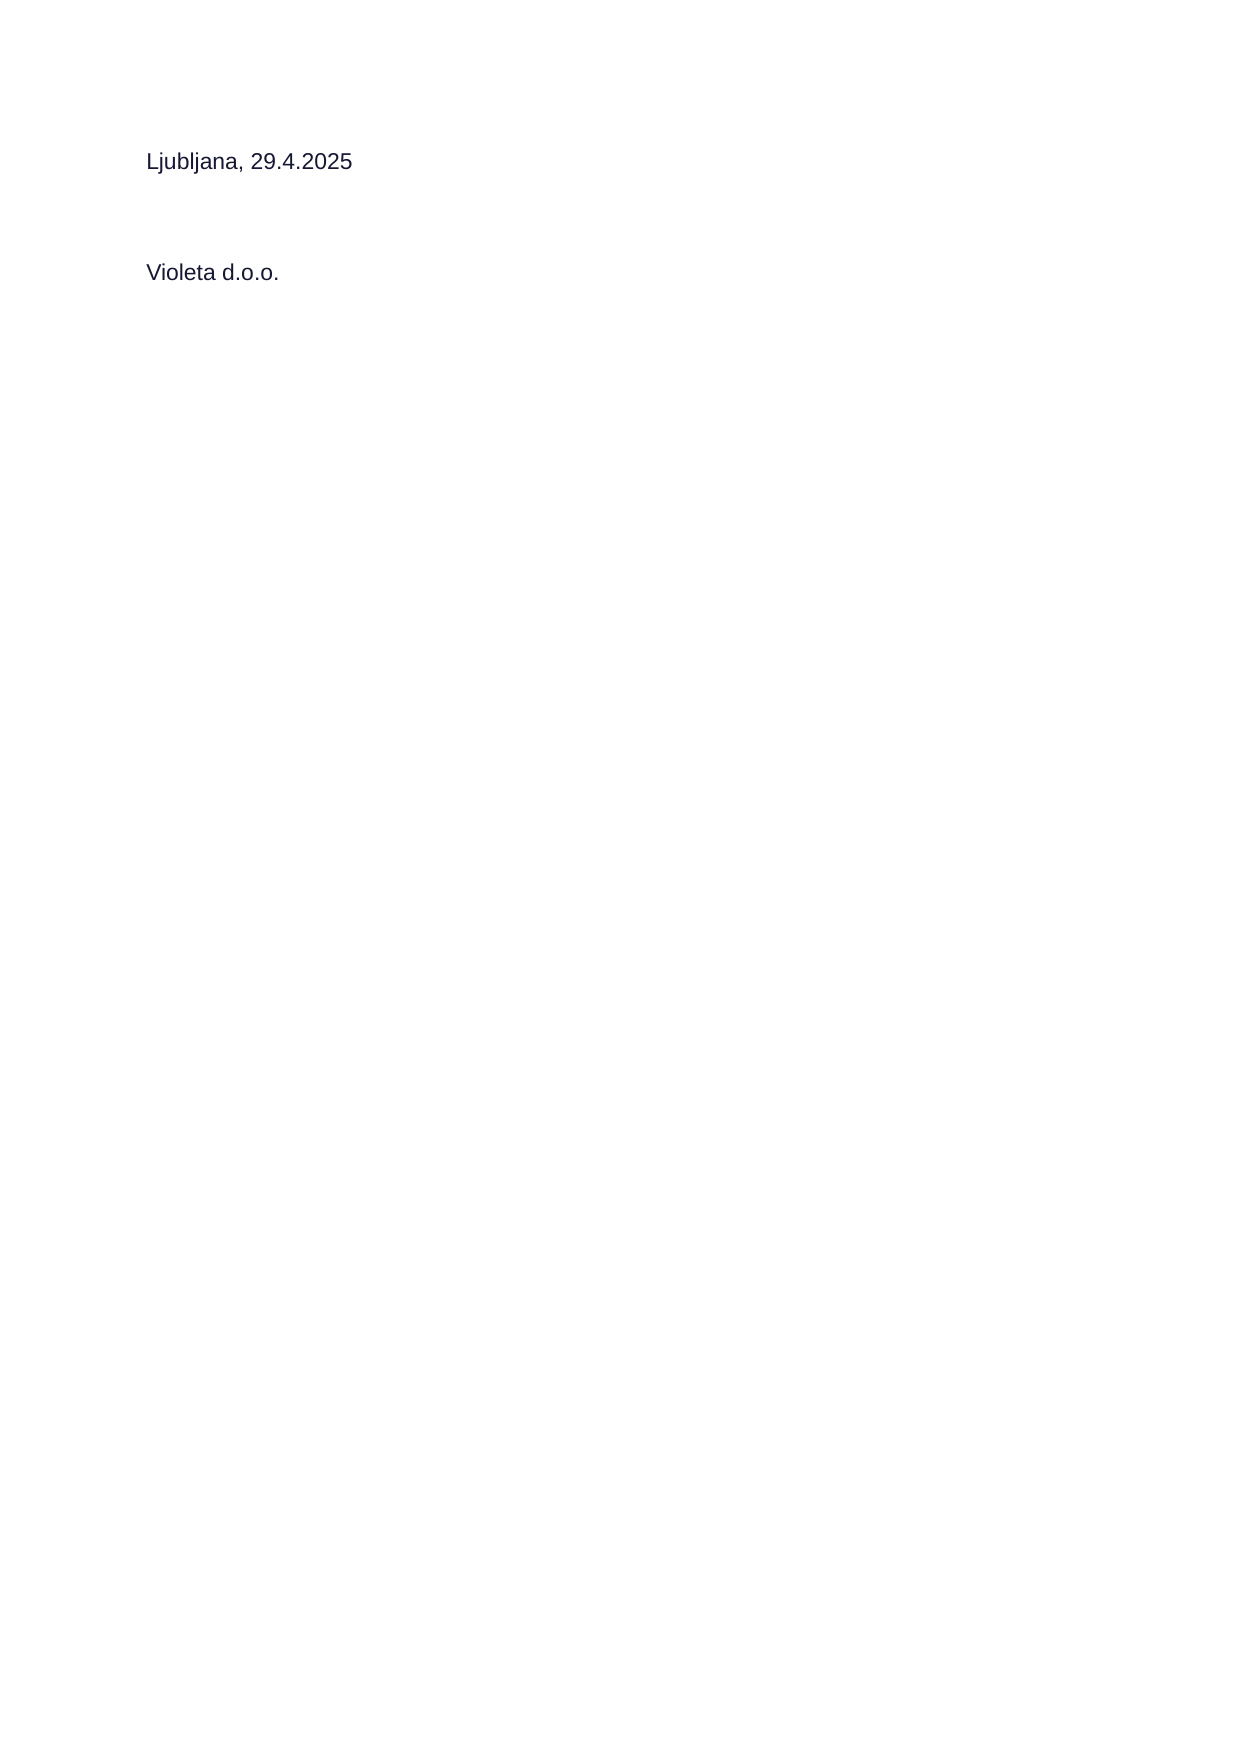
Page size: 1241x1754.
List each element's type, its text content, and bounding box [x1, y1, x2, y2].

text Ljubljana, 29.4.2025 [146, 148, 1093, 174]
text Violeta d.o.o. [146, 259, 1093, 285]
